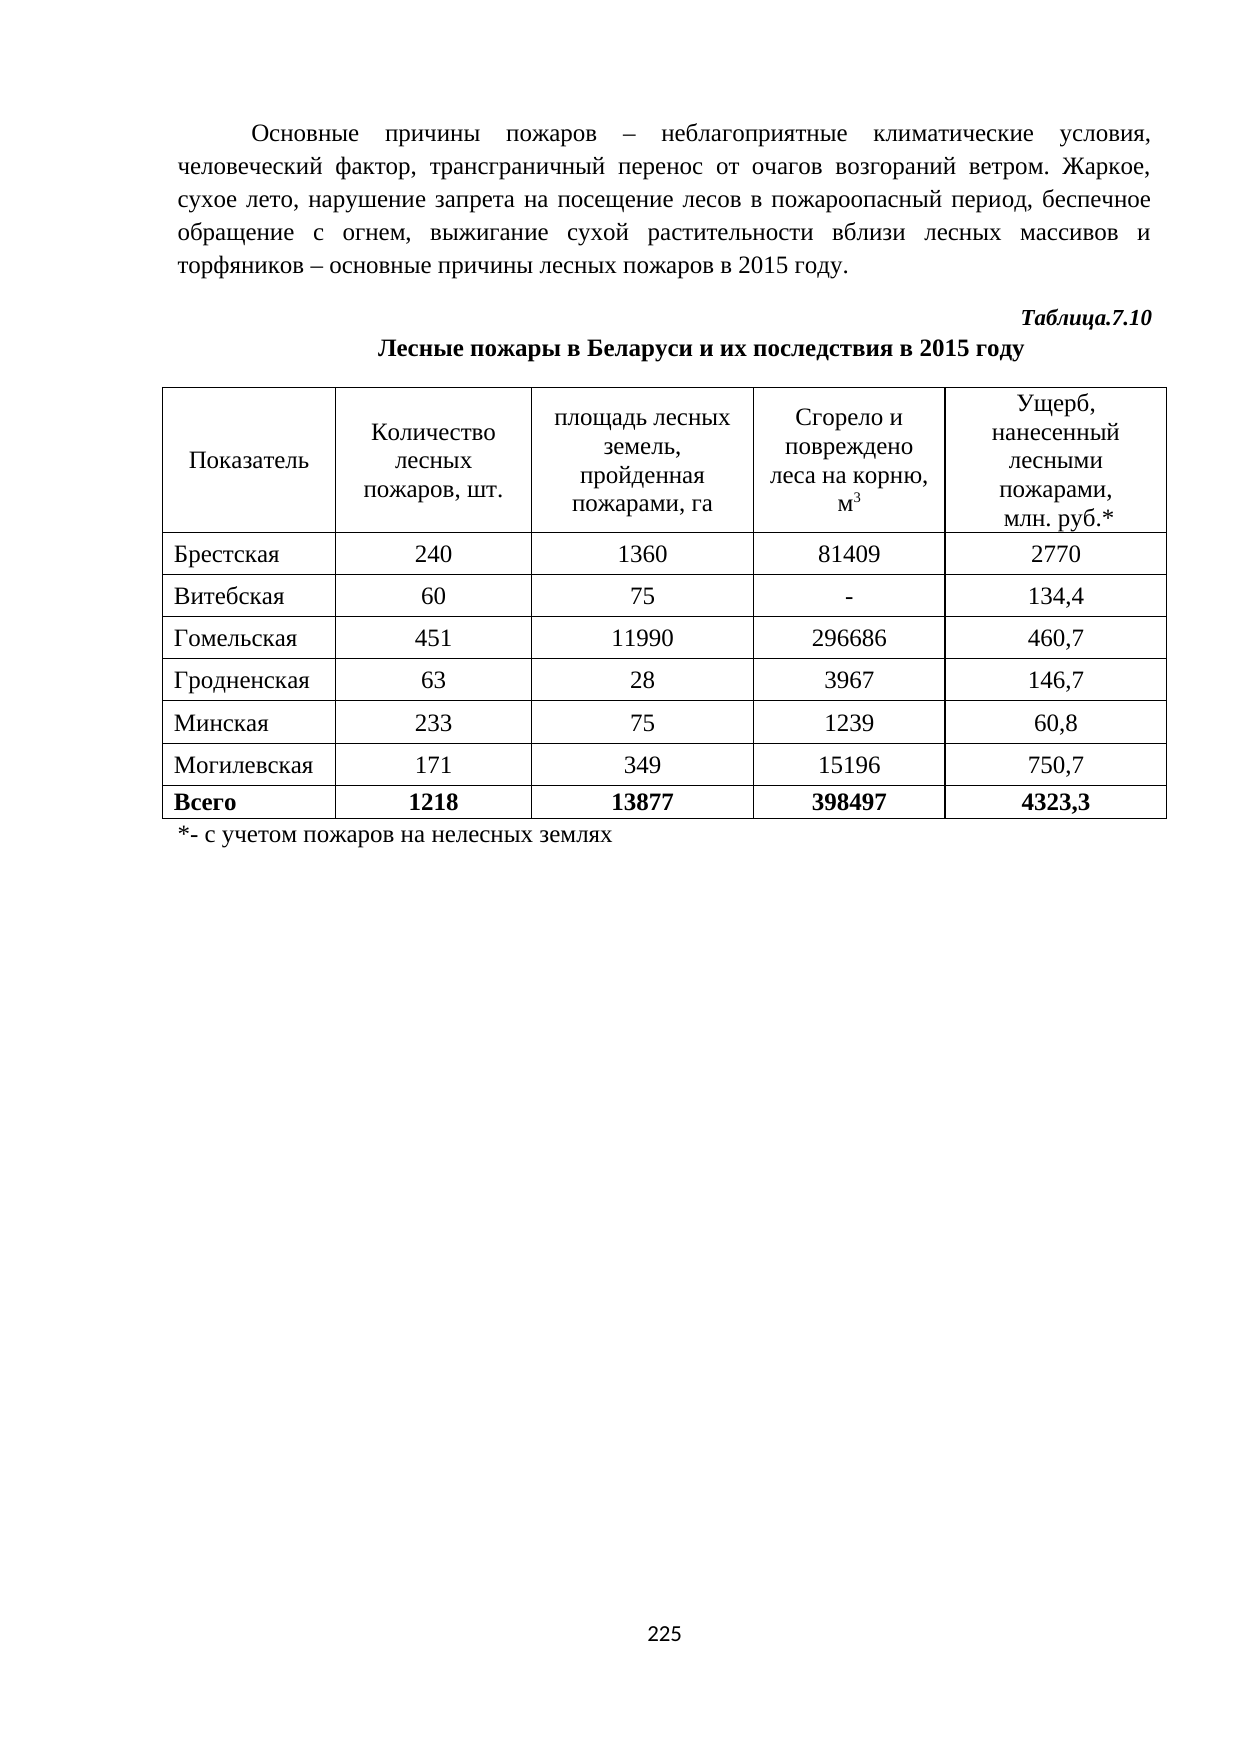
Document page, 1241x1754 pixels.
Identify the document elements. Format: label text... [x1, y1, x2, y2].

table_cell 13877 [532, 786, 753, 818]
table_cell Гродненская [163, 659, 335, 700]
table_cell 171 [336, 744, 531, 785]
table_cell 75 [532, 701, 753, 743]
text Основные причины пожаров – неблагоприятные климатические условия, человеческий фактор, трансграничный перенос от очагов возгораний ветром. Жаркое, сухое лето, нарушение запрета на посещение лесов в пожароопасный период, беспечное обращение с огнем, выжигание сухой растительности вблизи лесных массивов и торфяников – основные причины лесных пожаров в 2015 году. [177, 118, 1152, 279]
table_cell 460,7 [946, 617, 1166, 658]
table_cell 296686 [754, 617, 944, 658]
table_header Количество лесных пожаров, шт. [336, 388, 531, 532]
table_cell 28 [532, 659, 753, 700]
table_cell 3967 [754, 659, 944, 700]
table_header Сгорело и повреждено леса на корню, м3 [754, 388, 944, 532]
table_cell Брестская [163, 533, 335, 574]
text Лесные пожары в Беларуси и их последствия в 2015 году [177, 333, 1152, 362]
table_cell 750,7 [946, 744, 1166, 785]
table_cell 134,4 [946, 575, 1166, 616]
table_cell 4323,3 [946, 786, 1166, 818]
table_cell 15196 [754, 744, 944, 785]
table_cell 1218 [336, 786, 531, 818]
table_cell 75 [532, 575, 753, 616]
table_header площадь лесных земель, пройденная пожарами, га [532, 388, 753, 532]
table_cell Гомельская [163, 617, 335, 658]
table_cell Минская [163, 701, 335, 743]
table_cell 240 [336, 533, 531, 574]
text *- с учетом пожаров на нелесных землях [177, 819, 1152, 847]
table_cell Витебская [163, 575, 335, 616]
table_cell 451 [336, 617, 531, 658]
table_cell 349 [532, 744, 753, 785]
table_cell 398497 [754, 786, 944, 818]
table_cell 1360 [532, 533, 753, 574]
table_cell 60,8 [946, 701, 1166, 743]
table_cell 11990 [532, 617, 753, 658]
table_cell 146,7 [946, 659, 1166, 700]
table_cell 81409 [754, 533, 944, 574]
table_header Показатель [163, 388, 335, 532]
table_cell Могилевская [163, 744, 335, 785]
table_cell 60 [336, 575, 531, 616]
text Таблица.7.10 [177, 304, 1152, 330]
table_cell 233 [336, 701, 531, 743]
table_cell 63 [336, 659, 531, 700]
table_cell 2770 [946, 533, 1166, 574]
table_cell Всего [163, 786, 335, 818]
table_cell 1239 [754, 701, 944, 743]
table_cell - [754, 575, 944, 616]
table_header Ущерб, нанесенный лесными пожарами, млн. руб.* [946, 388, 1166, 532]
